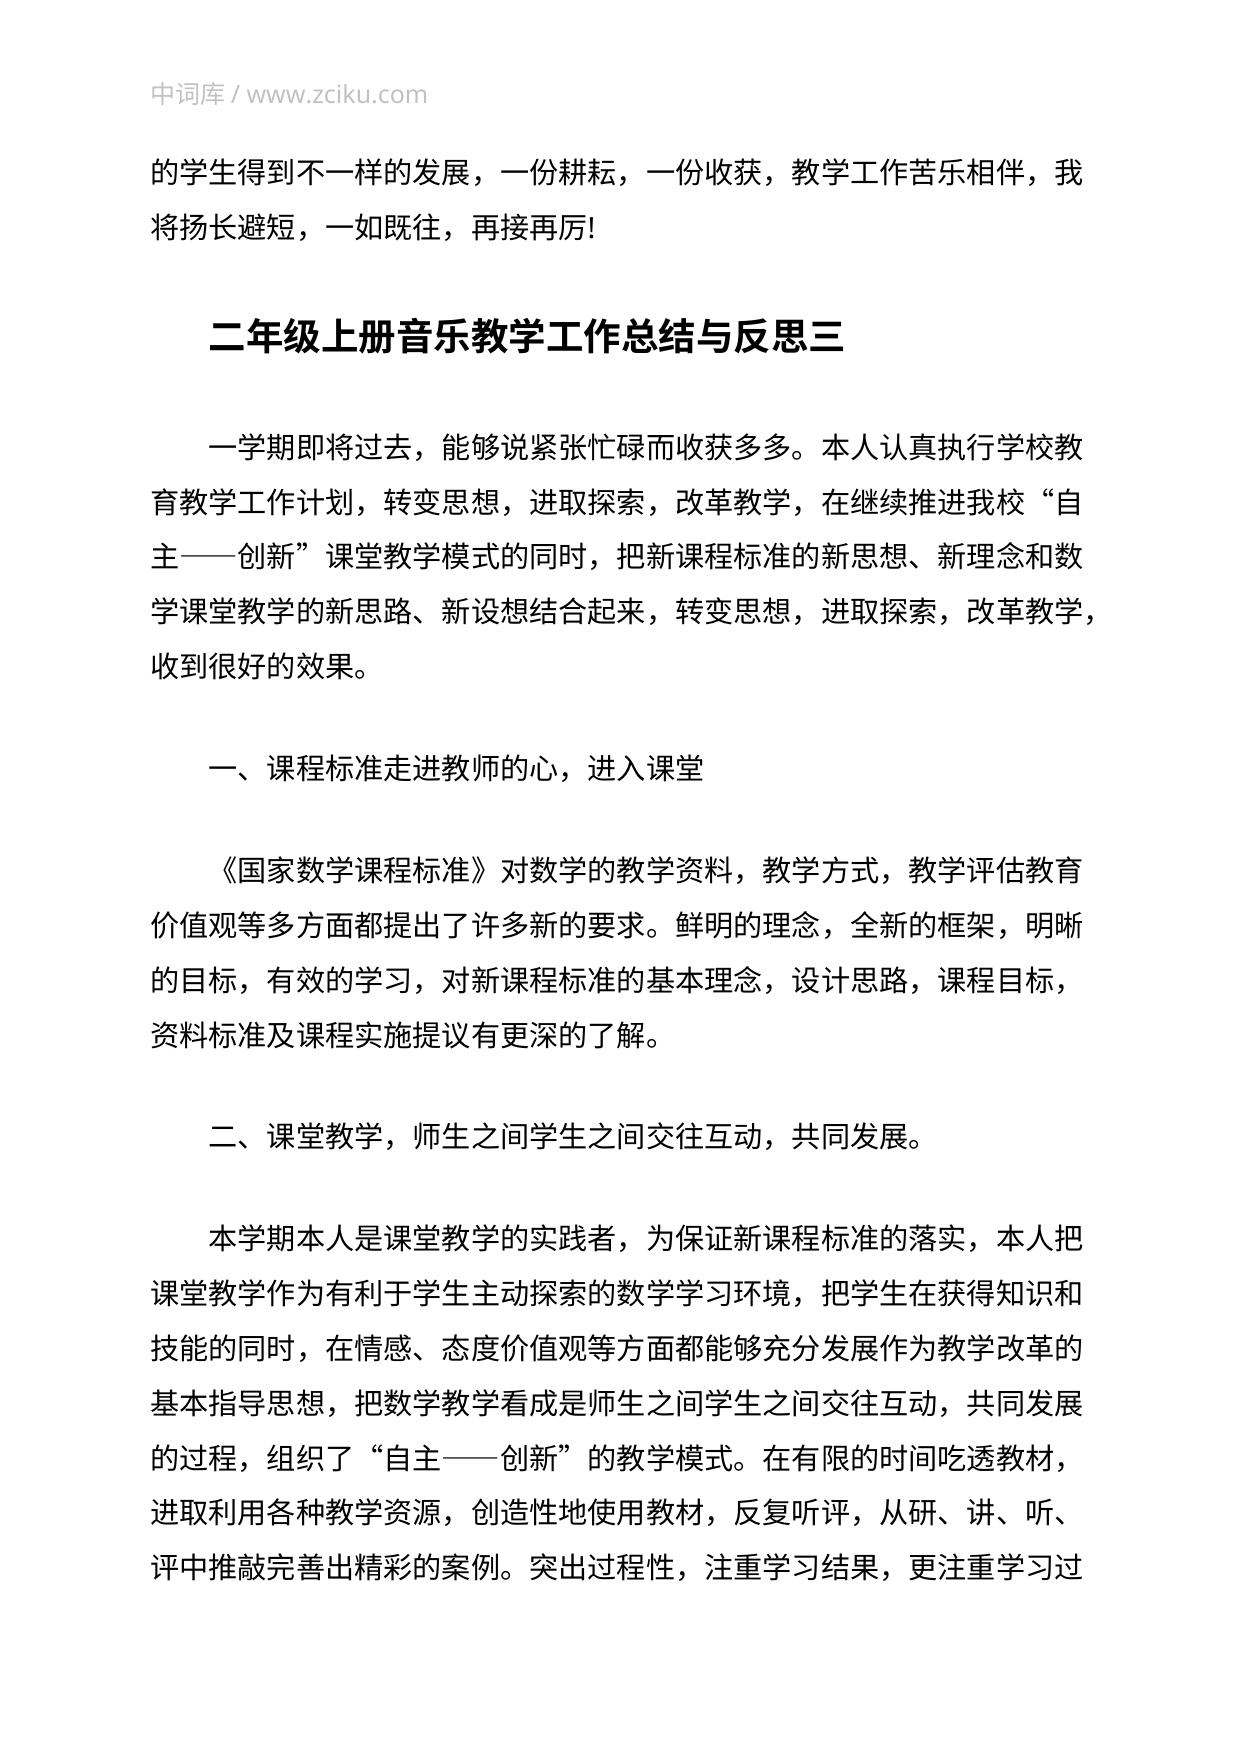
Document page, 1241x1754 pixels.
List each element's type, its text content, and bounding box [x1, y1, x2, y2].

text 二、课堂教学，师生之间学生之间交往互动，共同发展。 [150, 1114, 1090, 1156]
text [150, 1216, 1090, 1587]
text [150, 150, 1090, 247]
text 《国家数学课程标准》对数学的教学资料，教学方式，教学评估教育价值观等多方面都提出了许多新的要求。鲜明的理念，全新的框架，明晰的目标，有效的学习，对新课程标准的基本理念，设计思路，课程目标，资料标准及课程实施提议有更深的了解。 [150, 847, 1090, 1054]
text 一、课程标准走进教师的心，进入课堂 [150, 746, 1090, 788]
text 一学期即将过去，能够说紧张忙碌而收获多多。本人认真执行学校教育教学工作计划，转变思想，进取探索，改革教学，在继续推进我校“自主——创新”课堂教学模式的同时，把新课程标准的新思想、新理念和数学课堂教学的新思路、新设想结合起来，转变思想，进取探索，改革教学，收到很好的效果。 [150, 424, 1090, 686]
text 二年级上册音乐教学工作总结与反思三 [150, 307, 1090, 361]
